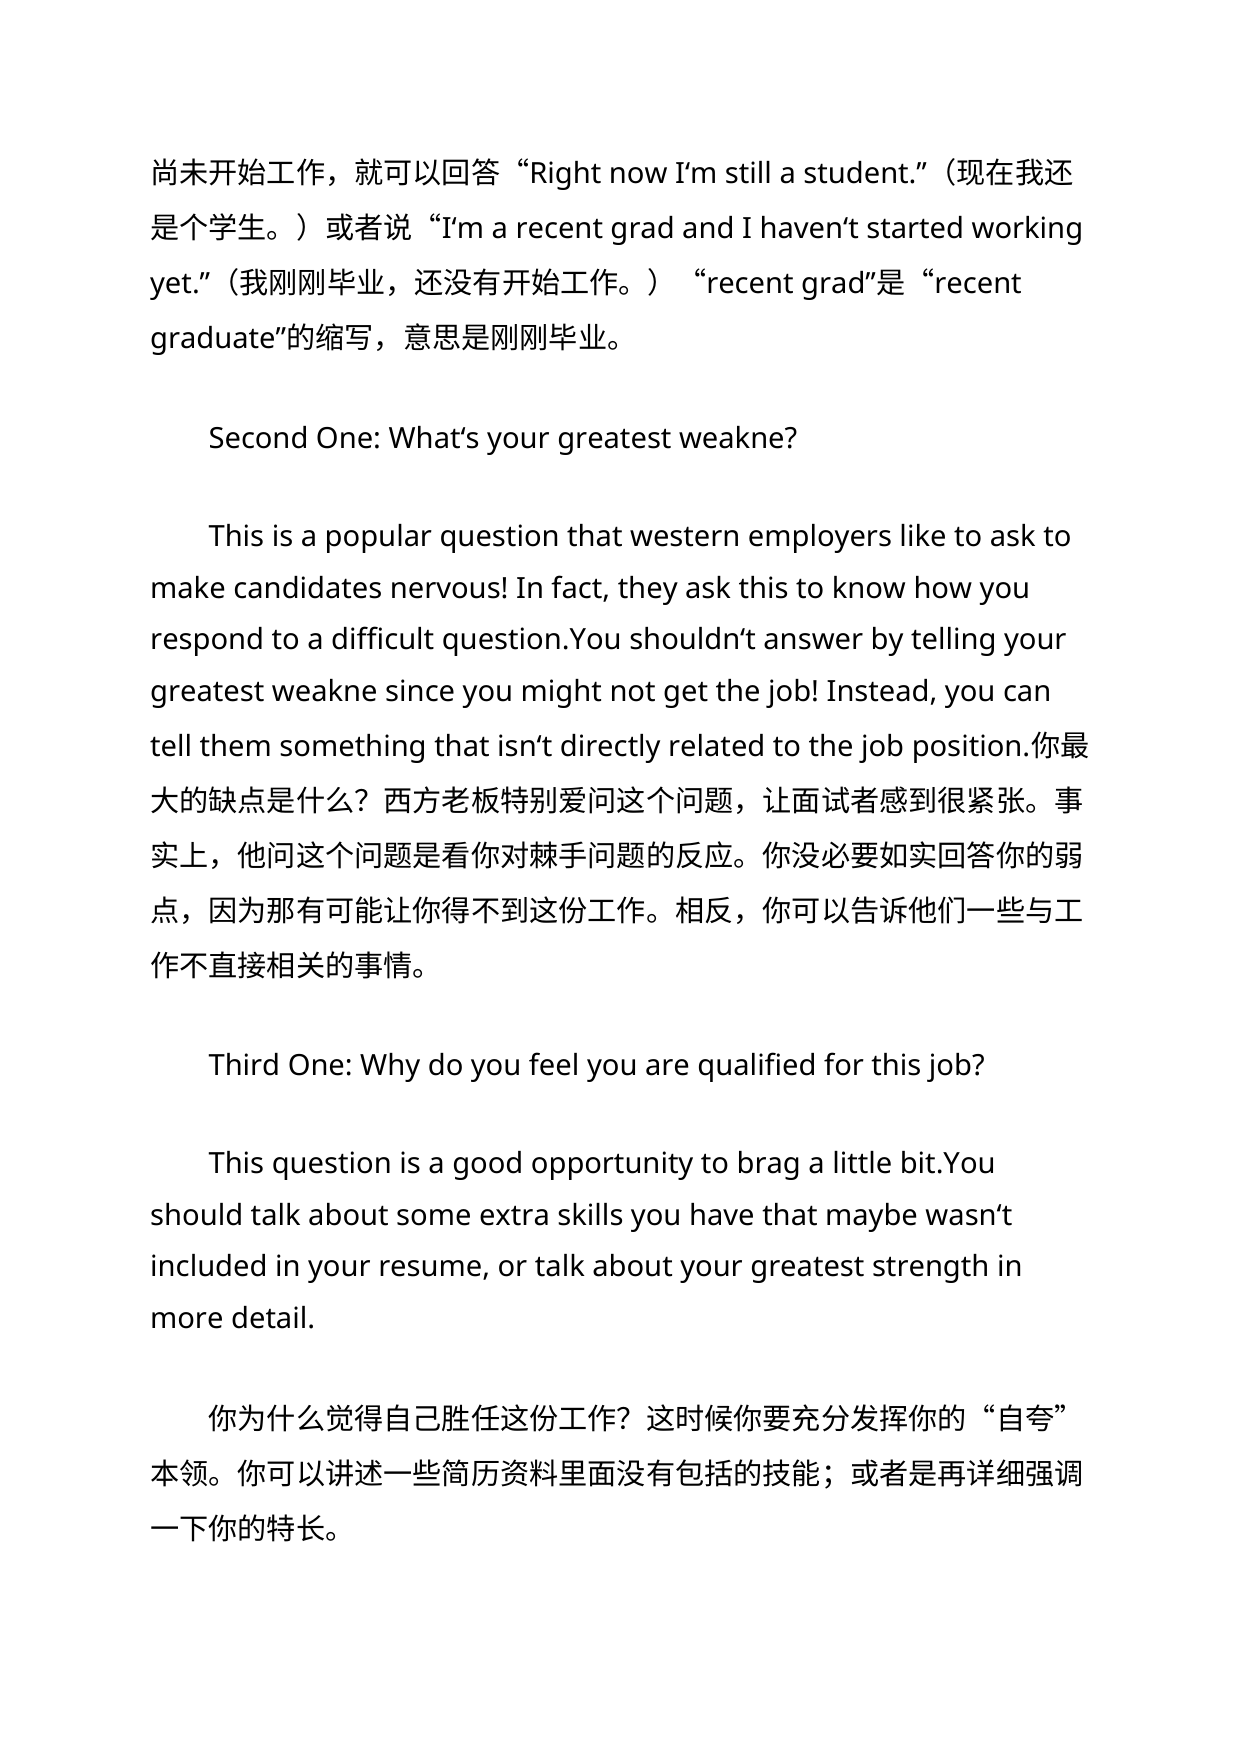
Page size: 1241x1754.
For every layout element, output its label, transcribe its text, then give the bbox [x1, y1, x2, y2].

text Third One: Why do you feel you are qualified for this job? [150, 1044, 1090, 1083]
text This question is a good opportunity to brag a little bit.You should talk about some extra skills you have that maybe wasn‘t included in your resume, or talk about your greatest strength in more detail. [150, 1142, 1090, 1337]
text 你为什么觉得自己胜任这份工作？这时候你要充分发挥你的“自夸”本领。你可以讲述一些简历资料里面没有包括的技能；或者是再详细强调一下你的特长。 [150, 1395, 1090, 1547]
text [150, 150, 1090, 357]
text Second One: What‘s your greatest weakne? [150, 417, 1090, 457]
text This is a popular question that western employers like to ask to make candidates nervous! In fact, they ask this to know how you respond to a difficult question.You shouldn‘t answer by telling your greatest weakne since you might not get the job! Instead, you can tell them something that isn‘t directly related to the job position.你最大的缺点是什么？西方老板特别爱问这个问题，让面试者感到很紧张。事实上，他问这个问题是看你对棘手问题的反应。你没必要如实回答你的弱点，因为那有可能让你得不到这份工作。相反，你可以告诉他们一些与工作不直接相关的事情。 [150, 515, 1090, 984]
